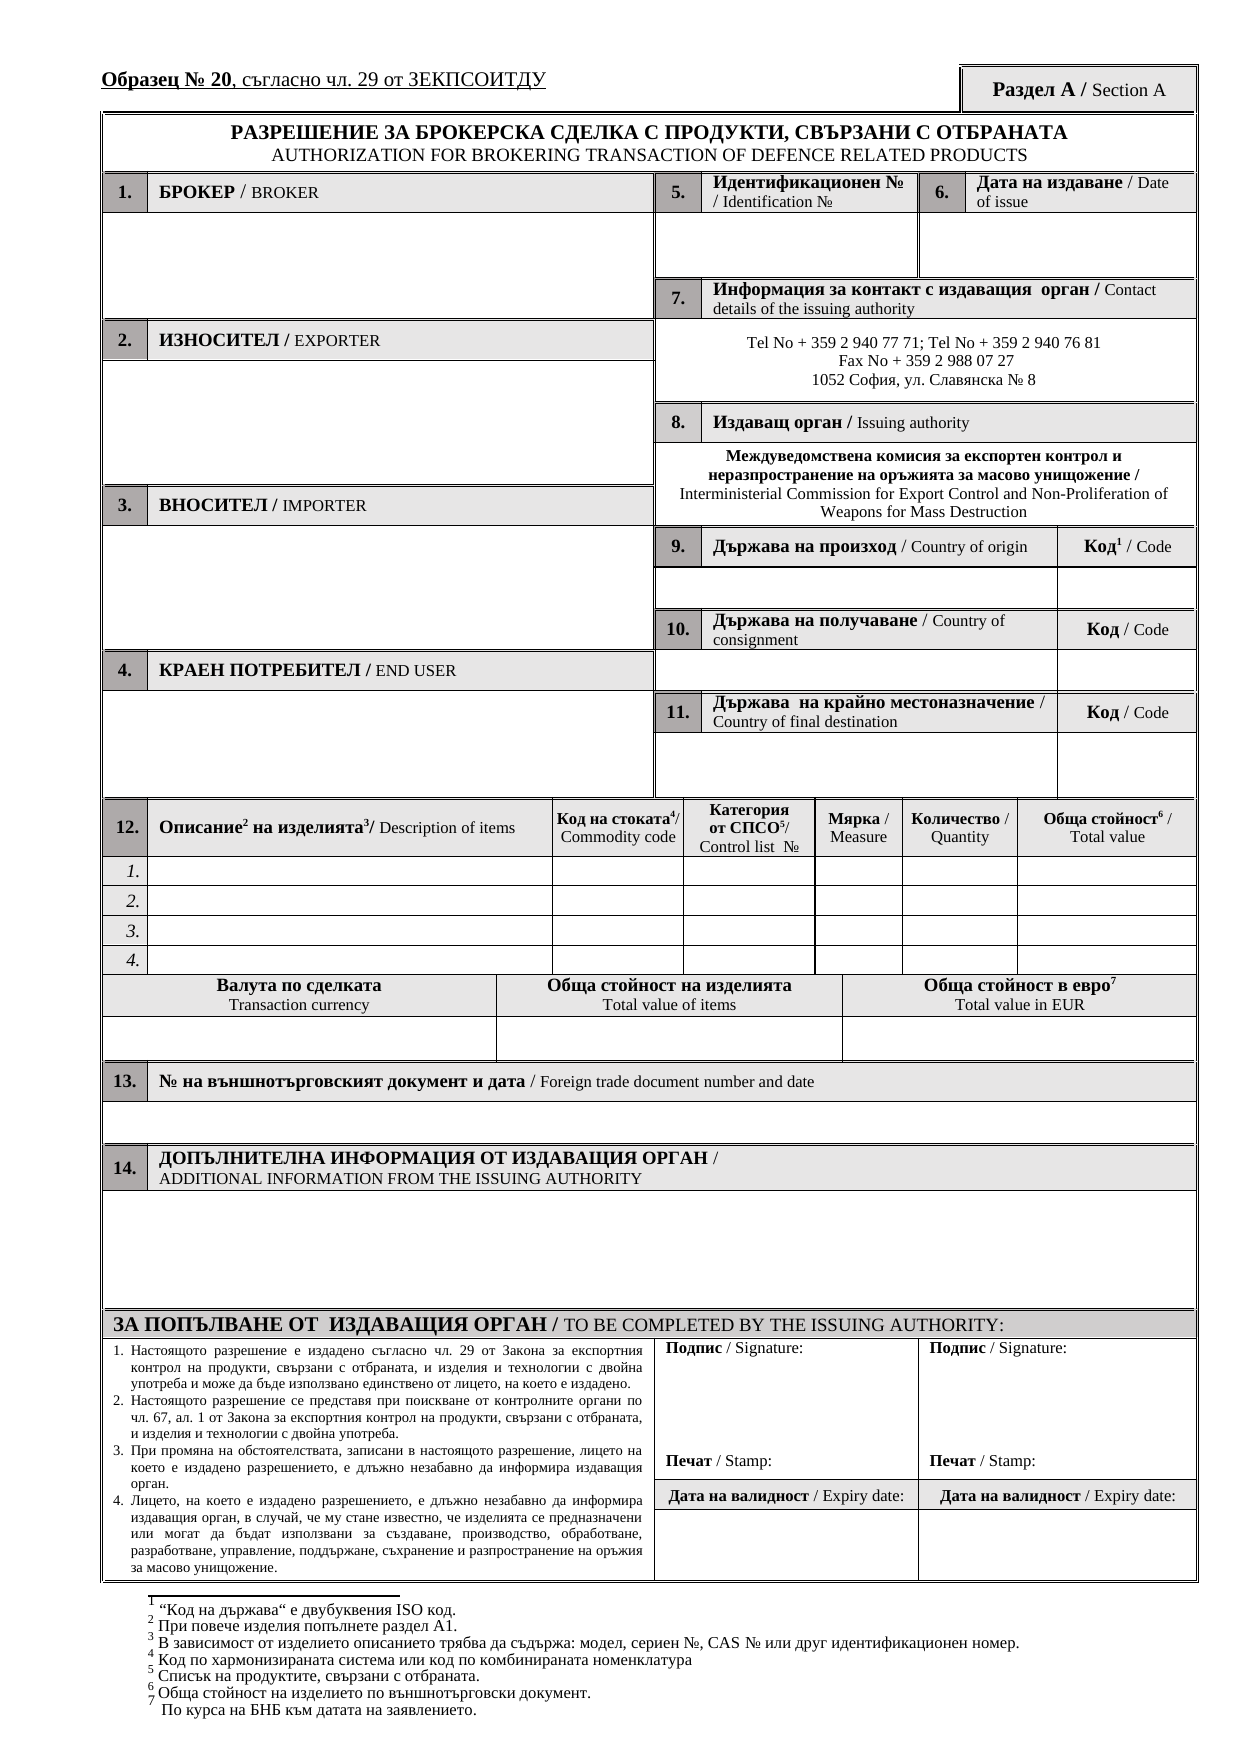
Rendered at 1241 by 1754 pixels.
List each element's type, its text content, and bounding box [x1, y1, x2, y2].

table_cell 7. [656, 280, 701, 318]
table_cell [1018, 946, 1196, 974]
table_cell 2. [103, 886, 147, 915]
table_cell [148, 946, 552, 974]
table_cell [497, 1017, 842, 1060]
table_cell Настоящото разрешение е издадено съгласно чл. 29 от Закона за експортния контрол на продукти, свързани с отбраната, и изделия и технологии с двойна употреба и може да бъде използвано единствено от лицето, на което е издадено. Настоящото разрешение се представя при поискване от контролните органи по чл. 67, ал. 1 от Закона за експортния контрол на продукти, свързани с отбраната, и изделия и технологии с двойна употреба. При промяна на обстоятелствата, записани в настоящото разрешение, лицето на което е издадено разрешението, е длъжно незабавно да информира издаващия орган. Лицето, на което е издадено разрешението, е длъжно незабавно да информира издаващия орган, в случай, че му стане известно, че изделията се предназначени или могат да бъдат използвани за създаване, производство, обработване, разработване, управление, поддържане, съхранение и разпространение на оръжия за масово унищожение. [103, 1339, 654, 1579]
table_cell [903, 946, 1017, 974]
table_cell Код на стоката/ Commodity code [553, 800, 683, 856]
table_cell [684, 886, 814, 915]
table_cell [816, 916, 902, 944]
table_cell 3. [103, 484, 147, 525]
table_cell Обща стойност в евро Total value in EUR [843, 975, 1196, 1016]
table_cell [656, 650, 1057, 690]
table_cell [816, 857, 902, 885]
table_cell [103, 361, 653, 484]
table_cell [103, 213, 653, 318]
table_cell [103, 1102, 1196, 1142]
table_cell [148, 916, 552, 944]
table_cell Описание на изделията/ Description of items [148, 800, 552, 856]
table_cell [103, 526, 653, 649]
table_cell 2. [102, 318, 147, 359]
table_cell [816, 946, 902, 974]
table_cell Държава на получаване / Country of consignment [702, 611, 1057, 649]
table_cell 4. [102, 649, 147, 690]
table_cell 8. [656, 404, 701, 442]
table_header Раздел А / Section A [961, 67, 1196, 111]
table_cell [920, 213, 1196, 277]
table_cell Tel No + 359 2 940 77 71; Tel No + 359 2 940 76 81 Fax No + 359 2 988 07 27 1052 София, ул. Славянска № 8 [656, 319, 1196, 401]
table_cell [1018, 886, 1196, 915]
table_cell [103, 1191, 1196, 1308]
table_cell [684, 916, 814, 944]
table_cell Дата на валидност / Expiry date: [655, 1480, 918, 1509]
table_cell 14. [103, 1143, 147, 1190]
table_cell БРОКЕР / BROKER [148, 174, 653, 212]
table_cell Валута по сделката Transaction currency [103, 975, 496, 1016]
table_cell ЗА ПОПЪЛВАНЕ ОТ ИЗДАВАЩИЯ ОРГАН / TO BE COMPLETED BY THE ISSUING AUTHORITY: [102, 1308, 1198, 1337]
table_cell [148, 857, 552, 885]
table_cell [1058, 733, 1196, 797]
table_cell 11. [656, 694, 701, 732]
table_cell Дата на валидност / Expiry date: [919, 1480, 1196, 1509]
table_cell Дата на издаване / Date of issue [966, 171, 1196, 212]
table_cell РАЗРЕШЕНИЕ ЗА БРОКЕРСКА СДЕЛКА С ПРОДУКТИ, СВЪРЗАНИ С ОТБРАНАТА AUTHORIZATION FOR BROKERING TRANSACTION OF DEFENCE RELATED PRODUCTS [102, 111, 1196, 171]
table_cell 1. [103, 857, 147, 885]
table_cell [1058, 568, 1196, 608]
table_cell [656, 213, 917, 277]
table_cell [1018, 916, 1196, 944]
table_cell Държава на произход / Country of origin [702, 528, 1057, 566]
table_cell ДОПЪЛНИТЕЛНА ИНФОРМАЦИЯ ОТ ИЗДАВАЩИЯ ОРГАН / ADDITIONAL INFORMATION FROM THE ISSUING AUTHORITY [148, 1143, 1196, 1190]
table_cell 13. [103, 1060, 147, 1101]
table_cell 6. [920, 174, 965, 212]
table_cell [553, 916, 683, 944]
table_cell Код / Code [1058, 690, 1198, 732]
table_cell Код / Code [1058, 608, 1196, 649]
table_cell [684, 857, 814, 885]
table_cell [1058, 650, 1196, 690]
table_cell 4. [103, 946, 147, 974]
table_cell [684, 946, 814, 974]
table_cell Категория от СПСО/ Control list № [684, 800, 814, 856]
table_cell 9. [656, 528, 701, 566]
table_cell Код / Code [1058, 525, 1198, 566]
table_cell [103, 1017, 496, 1060]
table_cell Подпис / Signature: Печат / Stamp: [655, 1339, 918, 1479]
table_cell 5. [656, 174, 701, 212]
table_cell [816, 886, 902, 915]
table_cell Идентификационен № / Identification № [702, 174, 917, 212]
table_cell Обща стойност / Total value [1018, 797, 1196, 856]
table_cell Количество / Quantity [903, 800, 1017, 856]
table_header Образец № 20, съгласно чл. 29 от ЗЕКПСОИТДУ [102, 64, 961, 111]
table_cell 3. [103, 916, 147, 944]
table_cell [553, 857, 683, 885]
table_cell [655, 1510, 918, 1579]
table_cell [553, 886, 683, 915]
table_cell Междуведомствена комисия за експортен контрол и неразпространение на оръжията за масово унищожение / Interministerial Commission for Export Control and Non-Proliferation of Weapons for Mass Destruction [656, 443, 1196, 525]
table_cell [903, 857, 1017, 885]
table_cell [903, 916, 1017, 944]
table_cell Издаващ орган / Issuing authority [702, 401, 1198, 442]
table_cell [553, 946, 683, 974]
table_cell Подпис / Signature: Печат / Stamp: [919, 1339, 1196, 1479]
table_cell 12. [103, 797, 147, 856]
table_cell [103, 691, 653, 797]
table_cell Мярка / Measure [816, 800, 902, 856]
table_cell 10. [656, 611, 701, 649]
table_cell [656, 568, 1057, 608]
table_cell Държава на крайно местоназначение / Country of final destination [702, 694, 1057, 732]
table_cell [148, 886, 552, 915]
table_cell [656, 733, 1057, 797]
table_cell Обща стойност на изделията Total value of items [497, 975, 842, 1016]
table_cell [919, 1510, 1196, 1579]
table_cell № на външнотърговският документ и дата / Foreign trade document number and date [148, 1060, 1196, 1101]
table_cell ВНОСИТЕЛ / IMPORTER [148, 487, 653, 525]
table_cell 1. [103, 171, 147, 212]
table_cell [843, 1017, 1196, 1060]
table_cell [903, 886, 1017, 915]
table_cell [1018, 857, 1196, 885]
table_cell ИЗНОСИТЕЛ / EXPORTER [148, 321, 653, 359]
table_cell КРАЕН ПОТРЕБИТЕЛ / END USER [148, 652, 653, 690]
table_cell Информация за контакт с издаващия орган / Contact details of the issuing authority [702, 277, 1196, 318]
